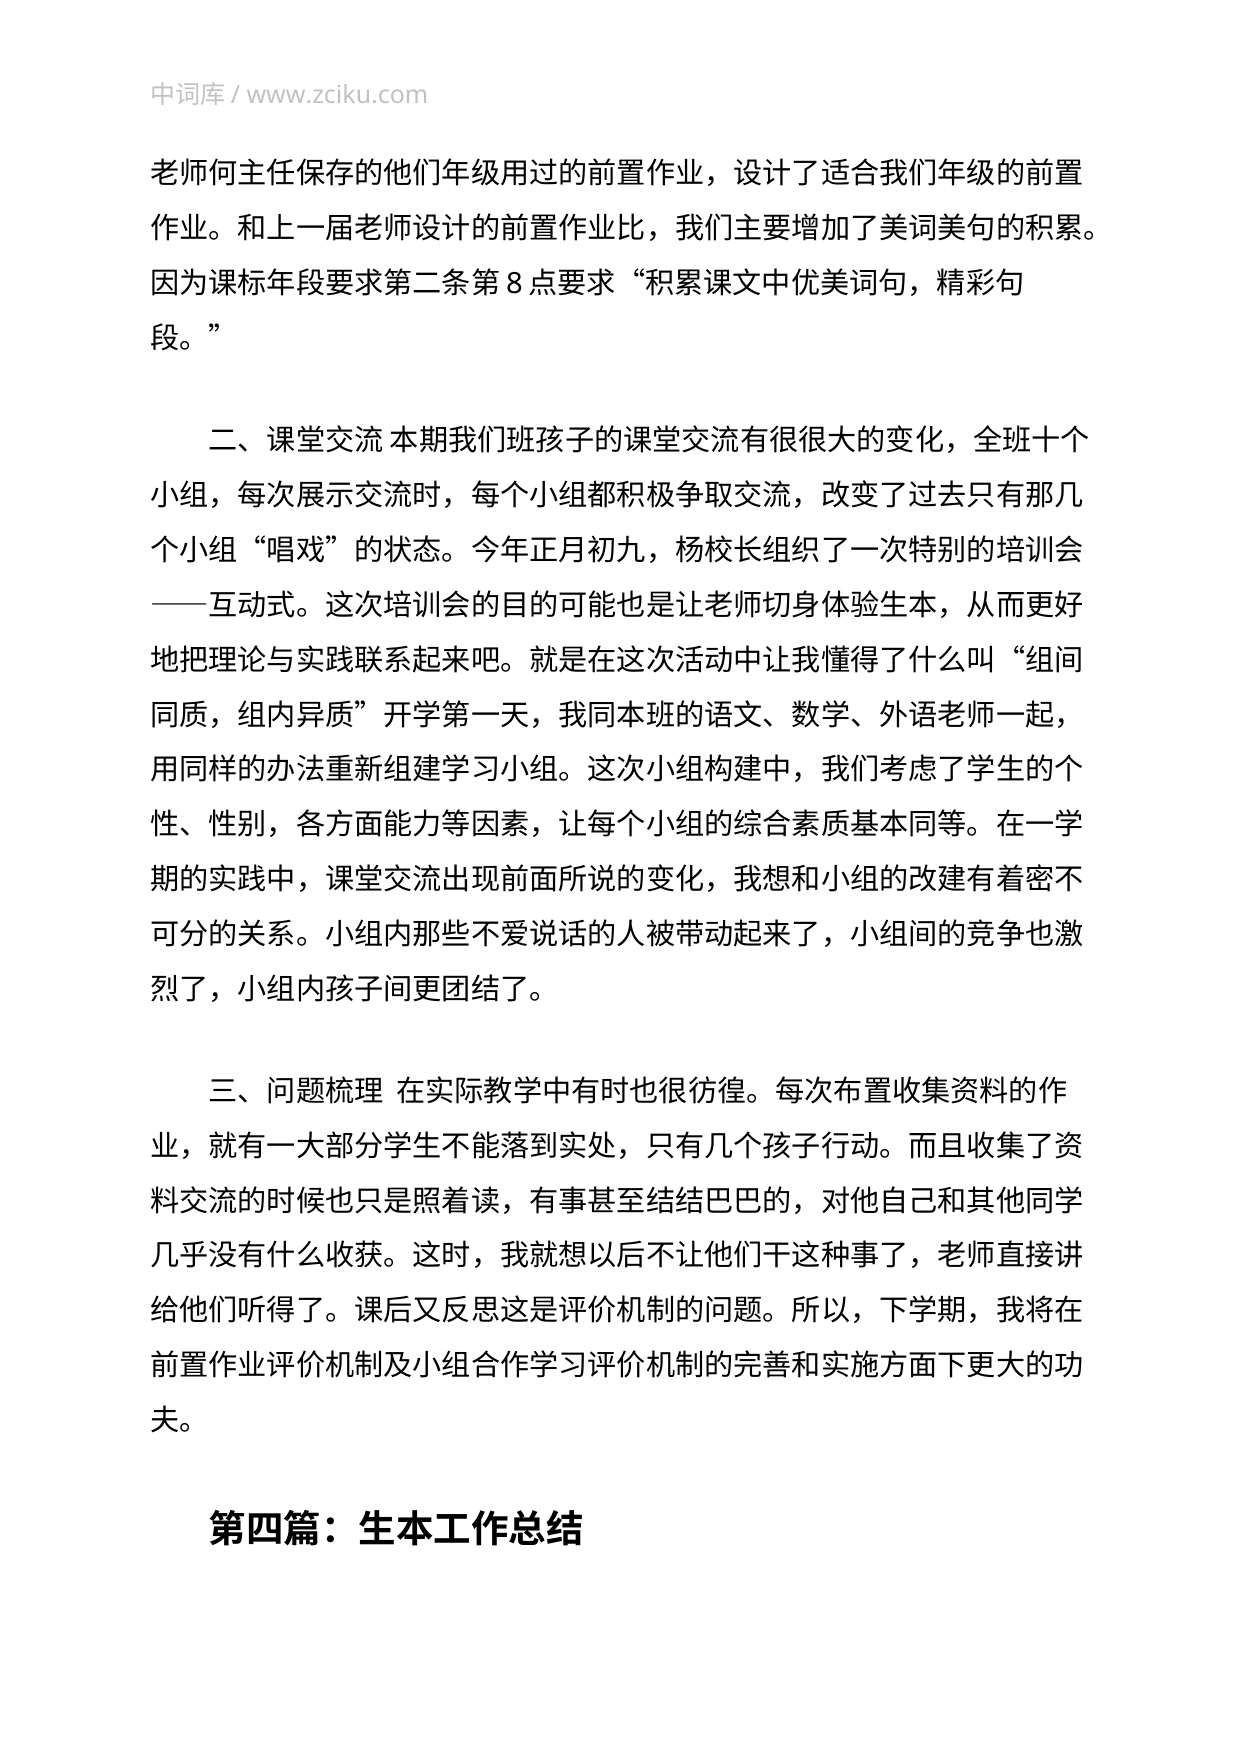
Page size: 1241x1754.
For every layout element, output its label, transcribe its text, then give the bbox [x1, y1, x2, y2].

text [150, 150, 1090, 357]
text 二、课堂交流 本期我们班孩子的课堂交流有很很大的变化，全班十个小组，每次展示交流时，每个小组都积极争取交流，改变了过去只有那几个小组“唱戏”的状态。今年正月初九，杨校长组织了一次特别的培训会——互动式。这次培训会的目的可能也是让老师切身体验生本，从而更好地把理论与实践联系起来吧。就是在这次活动中让我懂得了什么叫“组间同质，组内异质”开学第一天，我同本班的语文、数学、外语老师一起，用同样的办法重新组建学习小组。这次小组构建中，我们考虑了学生的个性、性别，各方面能力等因素，让每个小组的综合素质基本同等。在一学期的实践中，课堂交流出现前面所说的变化，我想和小组的改建有着密不可分的关系。小组内那些不爱说话的人被带动起来了，小组间的竞争也激烈了，小组内孩子间更团结了。 [150, 417, 1090, 1008]
text 三、问题梳理 在实际教学中有时也很彷徨。每次布置收集资料的作业，就有一大部分学生不能落到实处，只有几个孩子行动。而且收集了资料交流的时候也只是照着读，有事甚至结结巴巴的，对他自己和其他同学几乎没有什么收获。这时，我就想以后不让他们干这种事了，老师直接讲给他们听得了。课后又反思这是评价机制的问题。所以，下学期，我将在前置作业评价机制及小组合作学习评价机制的完善和实施方面下更大的功夫。 [150, 1067, 1090, 1439]
text 第四篇：生本工作总结 [150, 1498, 1090, 1553]
